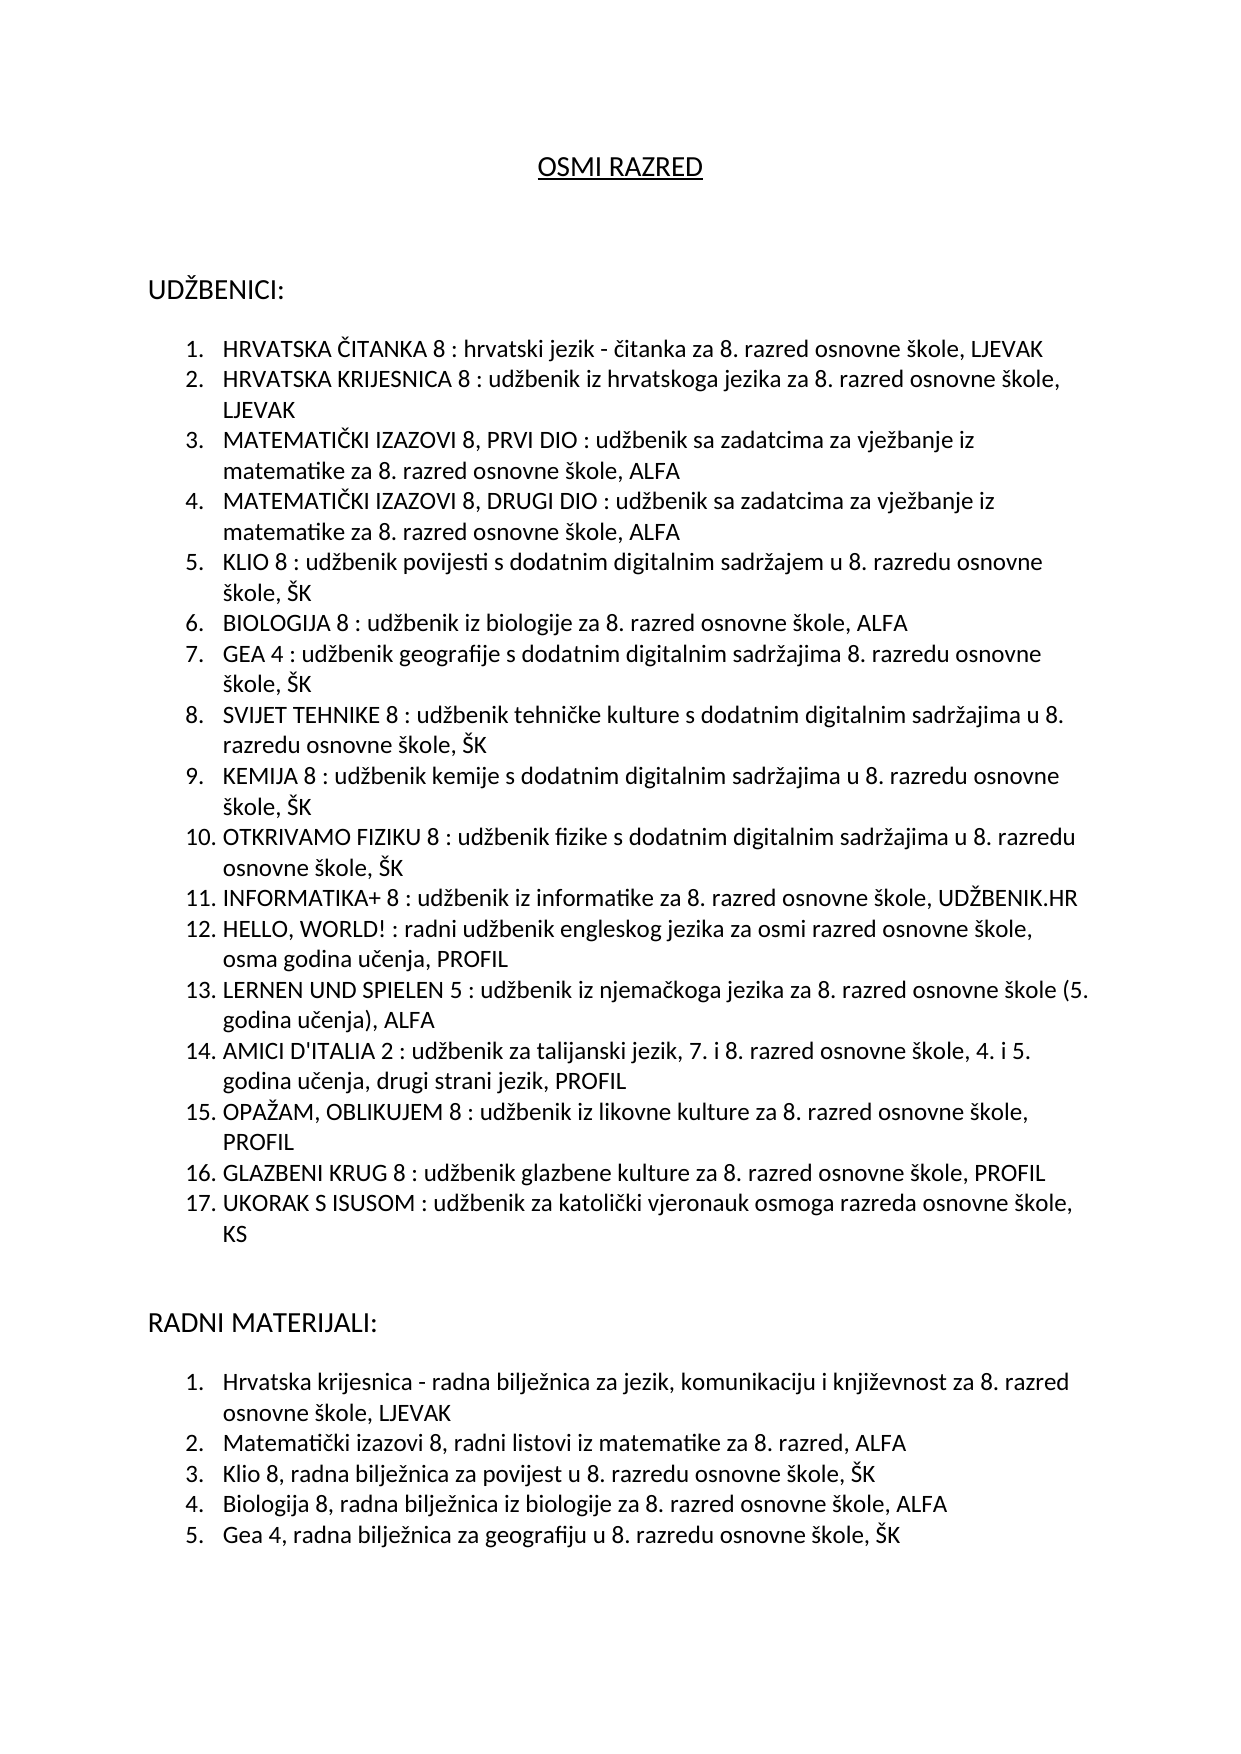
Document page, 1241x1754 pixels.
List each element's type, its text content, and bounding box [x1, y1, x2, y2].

list HRVATSKA KRIJESNICA 8 : udžbenik iz hrvatskoga jezika za 8. razred osnovne škole, LJEVAK [185, 363, 1093, 424]
list KEMIJA 8 : udžbenik kemije s dodatnim digitalnim sadržajima u 8. razredu osnovne škole, ŠK [185, 760, 1093, 821]
list SVIJET TEHNIKE 8 : udžbenik tehničke kulture s dodatnim digitalnim sadržajima u 8. razredu osnovne škole, ŠK [185, 699, 1093, 760]
list KLIO 8 : udžbenik povijesti s dodatnim digitalnim sadržajem u 8. razredu osnovne škole, ŠK [185, 547, 1093, 608]
list BIOLOGIJA 8 : udžbenik iz biologije za 8. razred osnovne škole, ALFA [185, 608, 1093, 638]
list MATEMATIČKI IZAZOVI 8, DRUGI DIO : udžbenik sa zadatcima za vježbanje iz matematike za 8. razred osnovne škole, ALFA [185, 486, 1093, 547]
list Hrvatska krijesnica - radna bilježnica za jezik, komunikaciju i književnost za 8. razred osnovne škole, LJEVAK [185, 1366, 1093, 1427]
text RADNI MATERIJALI: [148, 1304, 1093, 1340]
list HELLO, WORLD! : radni udžbenik engleskog jezika za osmi razred osnovne škole, osma godina učenja, PROFIL [185, 913, 1093, 974]
list MATEMATIČKI IZAZOVI 8, PRVI DIO : udžbenik sa zadatcima za vježbanje iz matematike za 8. razred osnovne škole, ALFA [185, 424, 1093, 486]
list AMICI D'ITALIA 2 : udžbenik za talijanski jezik, 7. i 8. razred osnovne škole, 4. i 5. godina učenja, drugi strani jezik, PROFIL [185, 1035, 1093, 1096]
list INFORMATIKA+ 8 : udžbenik iz informatike za 8. razred osnovne škole, UDŽBENIK.HR [185, 882, 1093, 913]
text OSMI RAZRED [148, 148, 1093, 183]
list HRVATSKA ČITANKA 8 : hrvatski jezik - čitanka za 8. razred osnovne škole, LJEVAK [185, 333, 1093, 363]
list Matematički izazovi 8, radni listovi iz matematike za 8. razred, ALFA [185, 1427, 1093, 1458]
list Klio 8, radna bilježnica za povijest u 8. razredu osnovne škole, ŠK [185, 1458, 1093, 1488]
list GLAZBENI KRUG 8 : udžbenik glazbene kulture za 8. razred osnovne škole, PROFIL [185, 1157, 1093, 1187]
list Biologija 8, radna bilježnica iz biologije za 8. razred osnovne škole, ALFA [185, 1488, 1093, 1519]
list Gea 4, radna bilježnica za geografiju u 8. razredu osnovne škole, ŠK [185, 1519, 1093, 1549]
list UKORAK S ISUSOM : udžbenik za katolički vjeronauk osmoga razreda osnovne škole, KS [185, 1187, 1093, 1248]
list GEA 4 : udžbenik geografije s dodatnim digitalnim sadržajima 8. razredu osnovne škole, ŠK [185, 638, 1093, 699]
list OTKRIVAMO FIZIKU 8 : udžbenik fizike s dodatnim digitalnim sadržajima u 8. razredu osnovne škole, ŠK [185, 821, 1093, 882]
list LERNEN UND SPIELEN 5 : udžbenik iz njemačkoga jezika za 8. razred osnovne škole (5. godina učenja), ALFA [185, 974, 1093, 1035]
list OPAŽAM, OBLIKUJEM 8 : udžbenik iz likovne kulture za 8. razred osnovne škole, PROFIL [185, 1096, 1093, 1157]
text UDŽBENICI: [148, 271, 1093, 307]
